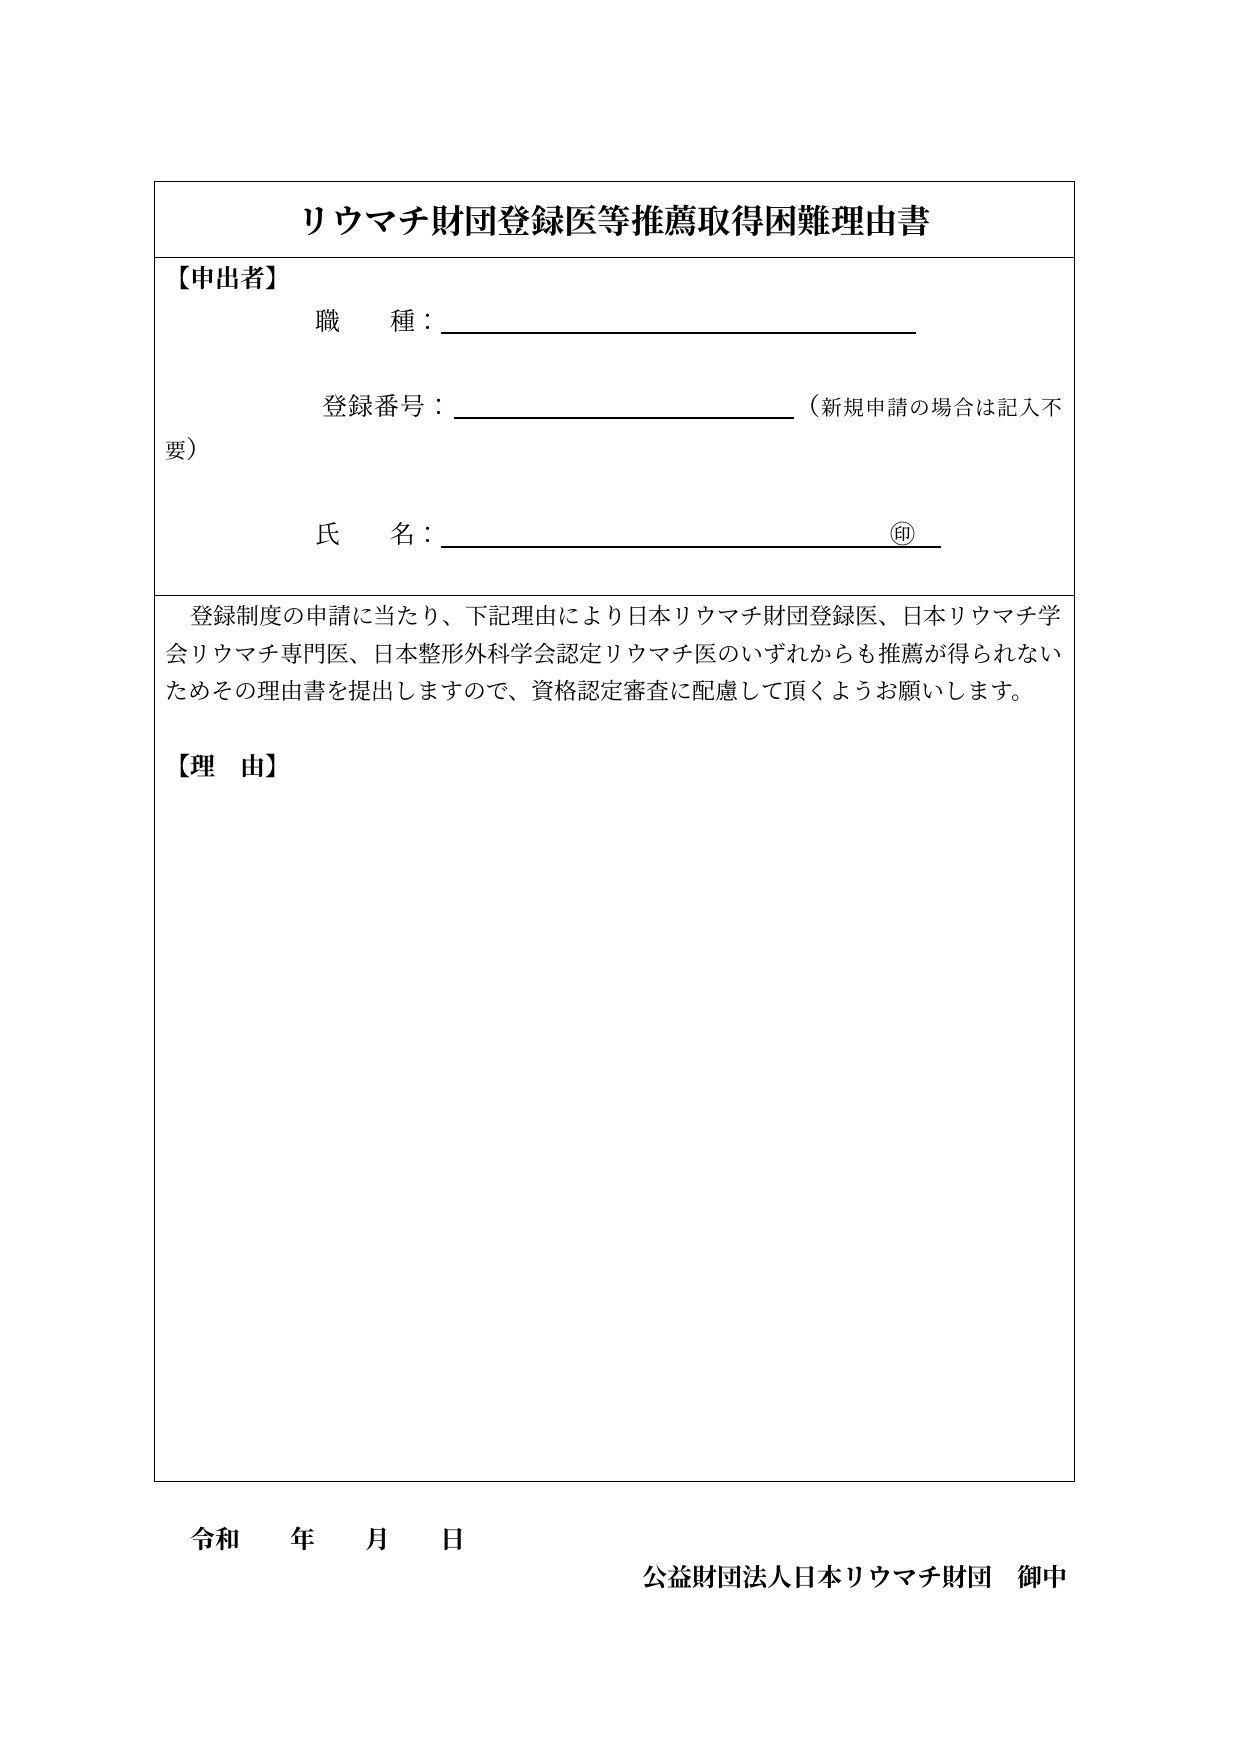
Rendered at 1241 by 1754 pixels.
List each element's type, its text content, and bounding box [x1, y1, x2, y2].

table_header リウマチ財団登録医等推薦取得困難理由書 [155, 182, 1074, 257]
text 公益財団法人日本リウマチ財団 御中 [165, 1557, 1087, 1594]
text 令和 年 月 日 [165, 1519, 1087, 1557]
table_cell 登録制度の申請に当たり、下記理由により日本リウマチ財団登録医、日本リウマチ学会リウマチ専門医、日本整形外科学会認定リウマチ医のいずれからも推薦が得られないためその理由書を提出しますので、資格認定審査に配慮して頂くようお願いします。 【理 由】 [155, 596, 1074, 1481]
table_cell 【申出者】 職 種： 登録番号： （新規申請の場合は記入不要） 氏 名： ㊞ [155, 258, 1074, 595]
